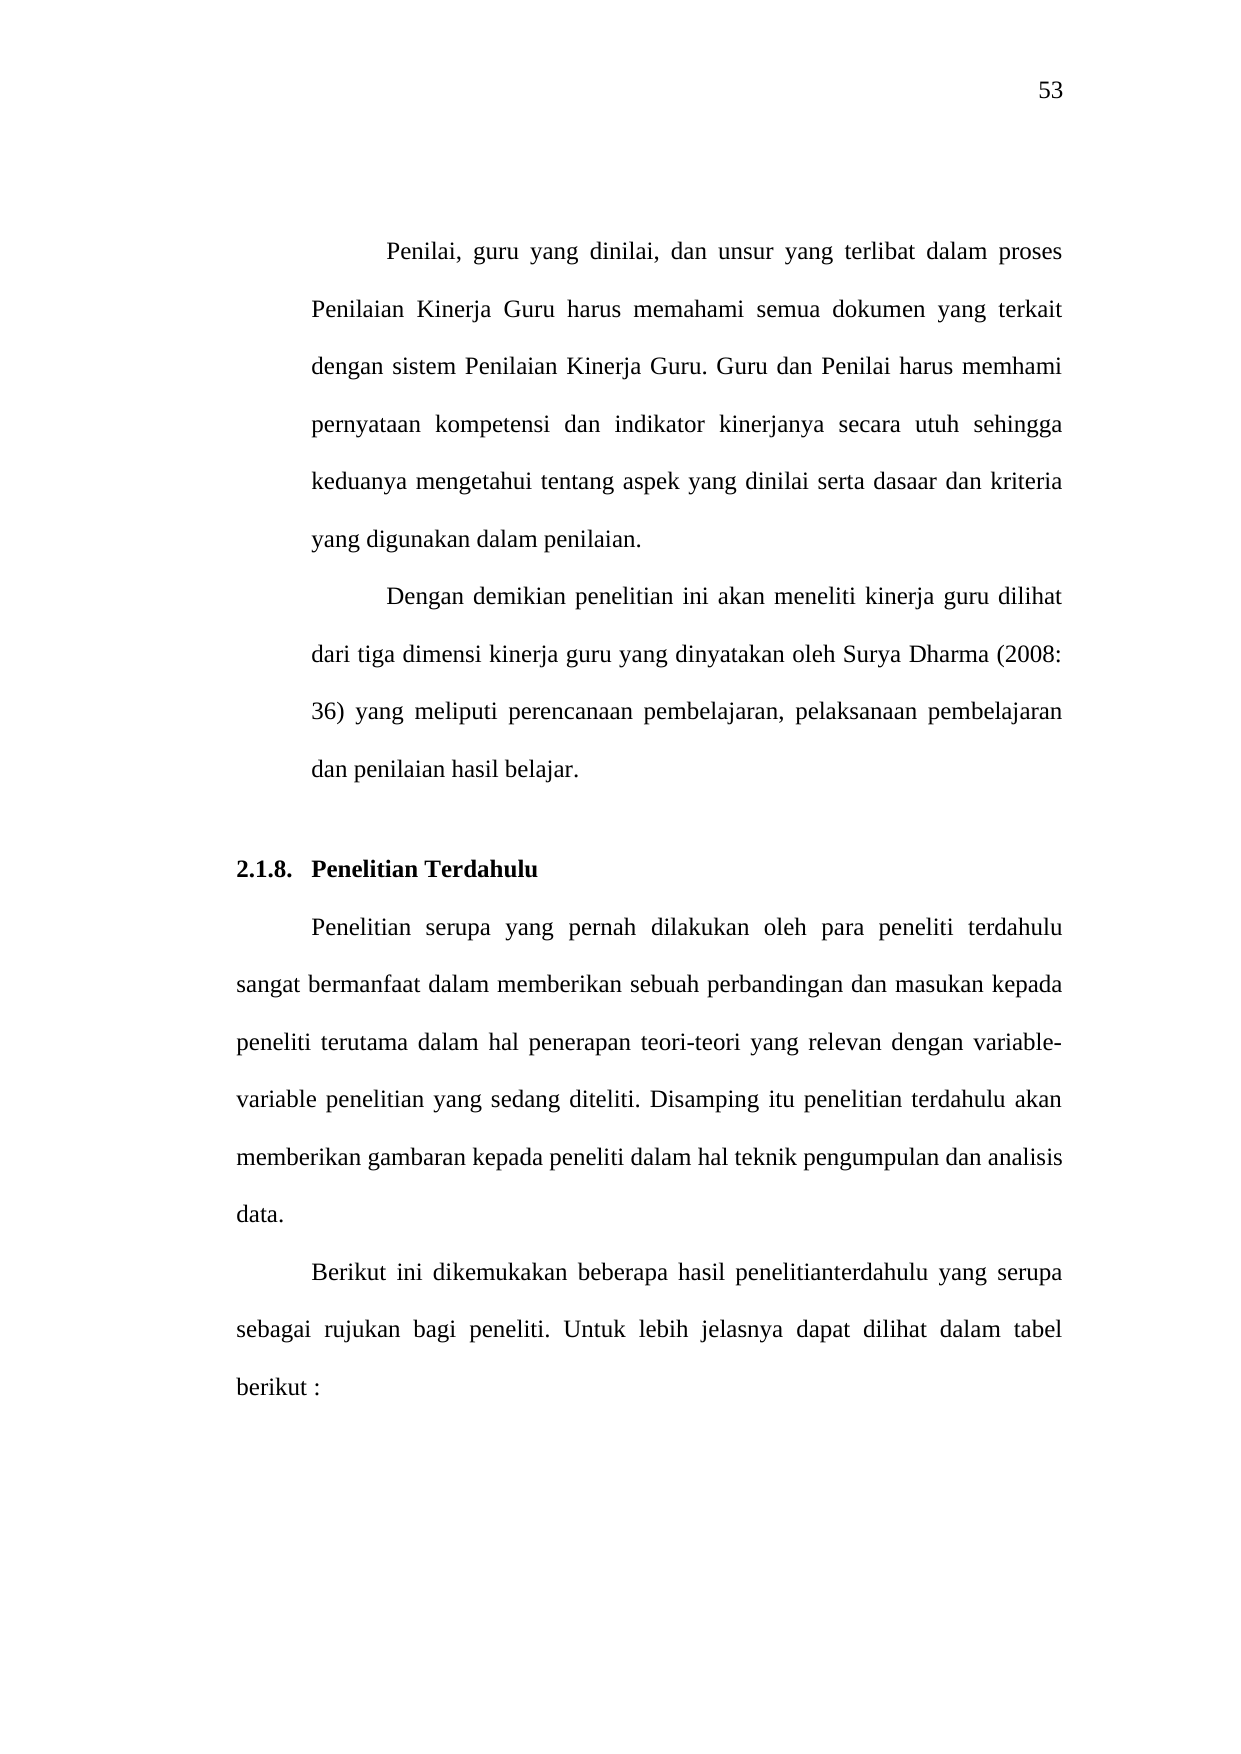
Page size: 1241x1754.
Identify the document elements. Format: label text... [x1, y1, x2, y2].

text 2.1.8. Penelitian Terdahulu [236, 854, 1063, 883]
text Berikut ini dikemukakan beberapa hasil penelitianterdahulu yang serupa sebagai rujukan bagi peneliti. Untuk lebih jelasnya dapat dilihat dalam tabel berikut : [236, 1257, 1063, 1401]
list Penilai, guru yang dinilai, dan unsur yang terlibat dalam proses Penilaian Kinerja Guru harus memahami semua dokumen yang terkait dengan sistem Penilaian Kinerja Guru. Guru dan Penilai harus memhami pernyataan kompetensi dan indikator kinerjanya secara utuh sehingga keduanya mengetahui tentang aspek yang dinilai serta dasaar dan kriteria yang digunakan dalam penilaian. [311, 236, 1063, 552]
text Penelitian serupa yang pernah dilakukan oleh para peneliti terdahulu sangat bermanfaat dalam memberikan sebuah perbandingan dan masukan kepada peneliti terutama dalam hal penerapan teori-teori yang relevan dengan variable-variable penelitian yang sedang diteliti. Disamping itu penelitian terdahulu akan memberikan gambaran kepada peneliti dalam hal teknik pengumpulan dan analisis data. [236, 912, 1063, 1228]
list Dengan demikian penelitian ini akan meneliti kinerja guru dilihat dari tiga dimensi kinerja guru yang dinyatakan oleh Surya Dharma (2008: 36) yang meliputi perencanaan pembelajaran, pelaksanaan pembelajaran dan penilaian hasil belajar. [311, 581, 1063, 782]
